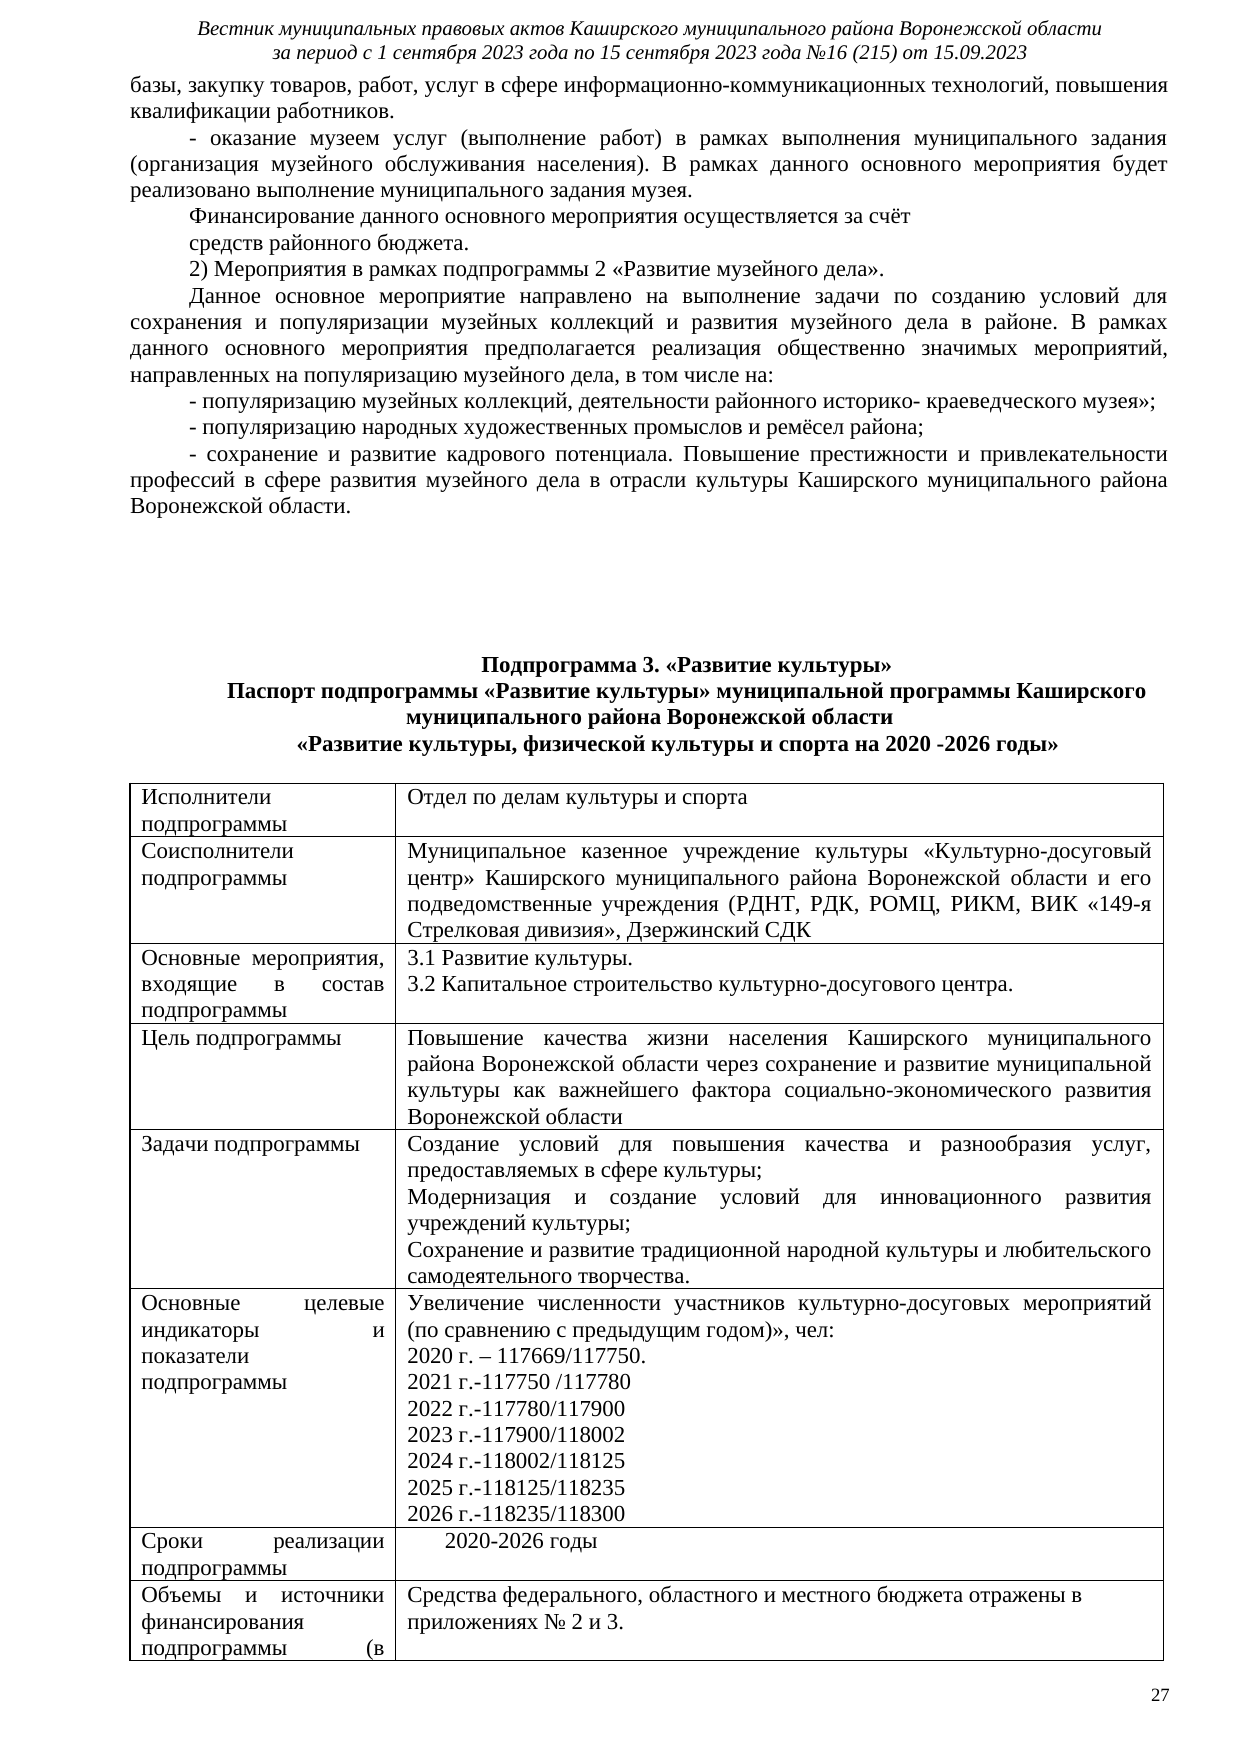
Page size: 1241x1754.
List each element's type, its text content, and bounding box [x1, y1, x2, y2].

text Финансирование данного основного мероприятия осуществляется за счёт [130, 203, 1169, 229]
table_cell 2020-2026 годы [396, 1528, 1163, 1580]
table_cell Создание условий для повышения качества и разнообразия услуг, предоставляемых в сфере культуры; Модернизация и создание условий для инновационного развития учреждений культуры; Сохранение и развитие традиционной народной культуры и любительского самодеятельного творчества. [396, 1130, 1163, 1288]
text Подпрограмма 3. «Развитие культуры» [130, 651, 1169, 677]
table_header Отдел по делам культуры и спорта [396, 784, 1163, 836]
table_cell Увеличение численности участников культурно-досуговых мероприятий (по сравнению с предыдущим годом)», чел: 2020 г. – 117669/117750. 2021 г.-117750 /117780 2022 г.-117780/117900 2023 г.-117900/118002 2024 г.-118002/118125 2025 г.-118125/118235 2026 г.-118235/118300 [396, 1289, 1163, 1527]
text средств районного бюджета. [130, 229, 1169, 255]
table_cell 3.1 Развитие культуры. 3.2 Капитальное строительство культурно-досугового центра. [396, 944, 1163, 1023]
table_header Исполнители подпрограммы [131, 784, 395, 836]
table_cell Повышение качества жизни населения Каширского муниципального района Воронежской области через сохранение и развитие муниципальной культуры как важнейшего фактора социально-экономического развития Воронежской области [396, 1024, 1163, 1129]
table_cell Муниципальное казенное учреждение культуры «Культурно-досуговый центр» Каширского муниципального района Воронежской области и его подведомственные учреждения (РДНТ, РДК, РОМЦ, РИКМ, ВИК «149-я Стрелковая дивизия», Дзержинский СДК [396, 837, 1163, 943]
text «Развитие культуры, физической культуры и спорта на 2020 -2026 годы» [130, 730, 1169, 756]
text - популяризацию музейных коллекций, деятельности районного историко- краеведческого музея»; [130, 387, 1169, 413]
table_cell Сроки реализации подпрограммы [131, 1528, 395, 1580]
table_cell Соисполнители подпрограммы [131, 837, 395, 943]
table_cell Средства федерального, областного и местного бюджета отражены в приложениях № 2 и 3. [396, 1581, 1163, 1660]
table_cell Основные мероприятия, входящие в состав подпрограммы [131, 944, 395, 1023]
text 2) Мероприятия в рамках подпрограммы 2 «Развитие музейного дела». [130, 255, 1169, 282]
table_cell Объемы и источники финансирования подпрограммы (в действующих ценах каждого года реализации подпрограммы) [131, 1581, 395, 1660]
text - популяризацию народных художественных промыслов и ремёсел района; [130, 413, 1169, 440]
text Паспорт подпрограммы «Развитие культуры» муниципальной программы Каширского муниципального района Воронежской области [130, 677, 1169, 730]
text - сохранение и развитие кадрового потенциала. Повышение престижности и привлекательности профессий в сфере развития музейного дела в отрасли культуры Каширского муниципального района Воронежской области. [130, 440, 1169, 519]
table_cell Основные целевые индикаторы и показатели подпрограммы [131, 1289, 395, 1527]
text - оказание музеем услуг (выполнение работ) в рамках выполнения муниципального задания (организация музейного обслуживания населения). В рамках данного основного мероприятия будет реализовано выполнение муниципального задания музея. [130, 123, 1169, 203]
table_cell Цель подпрограммы [131, 1024, 395, 1129]
text Данное основное мероприятие направлено на выполнение задачи по созданию условий для сохранения и популяризации музейных коллекций и развития музейного дела в районе. В рамках данного основного мероприятия предполагается реализация общественно значимых мероприятий, направленных на популяризацию музейного дела, в том числе на: [130, 282, 1169, 387]
table_cell Задачи подпрограммы [131, 1130, 395, 1288]
